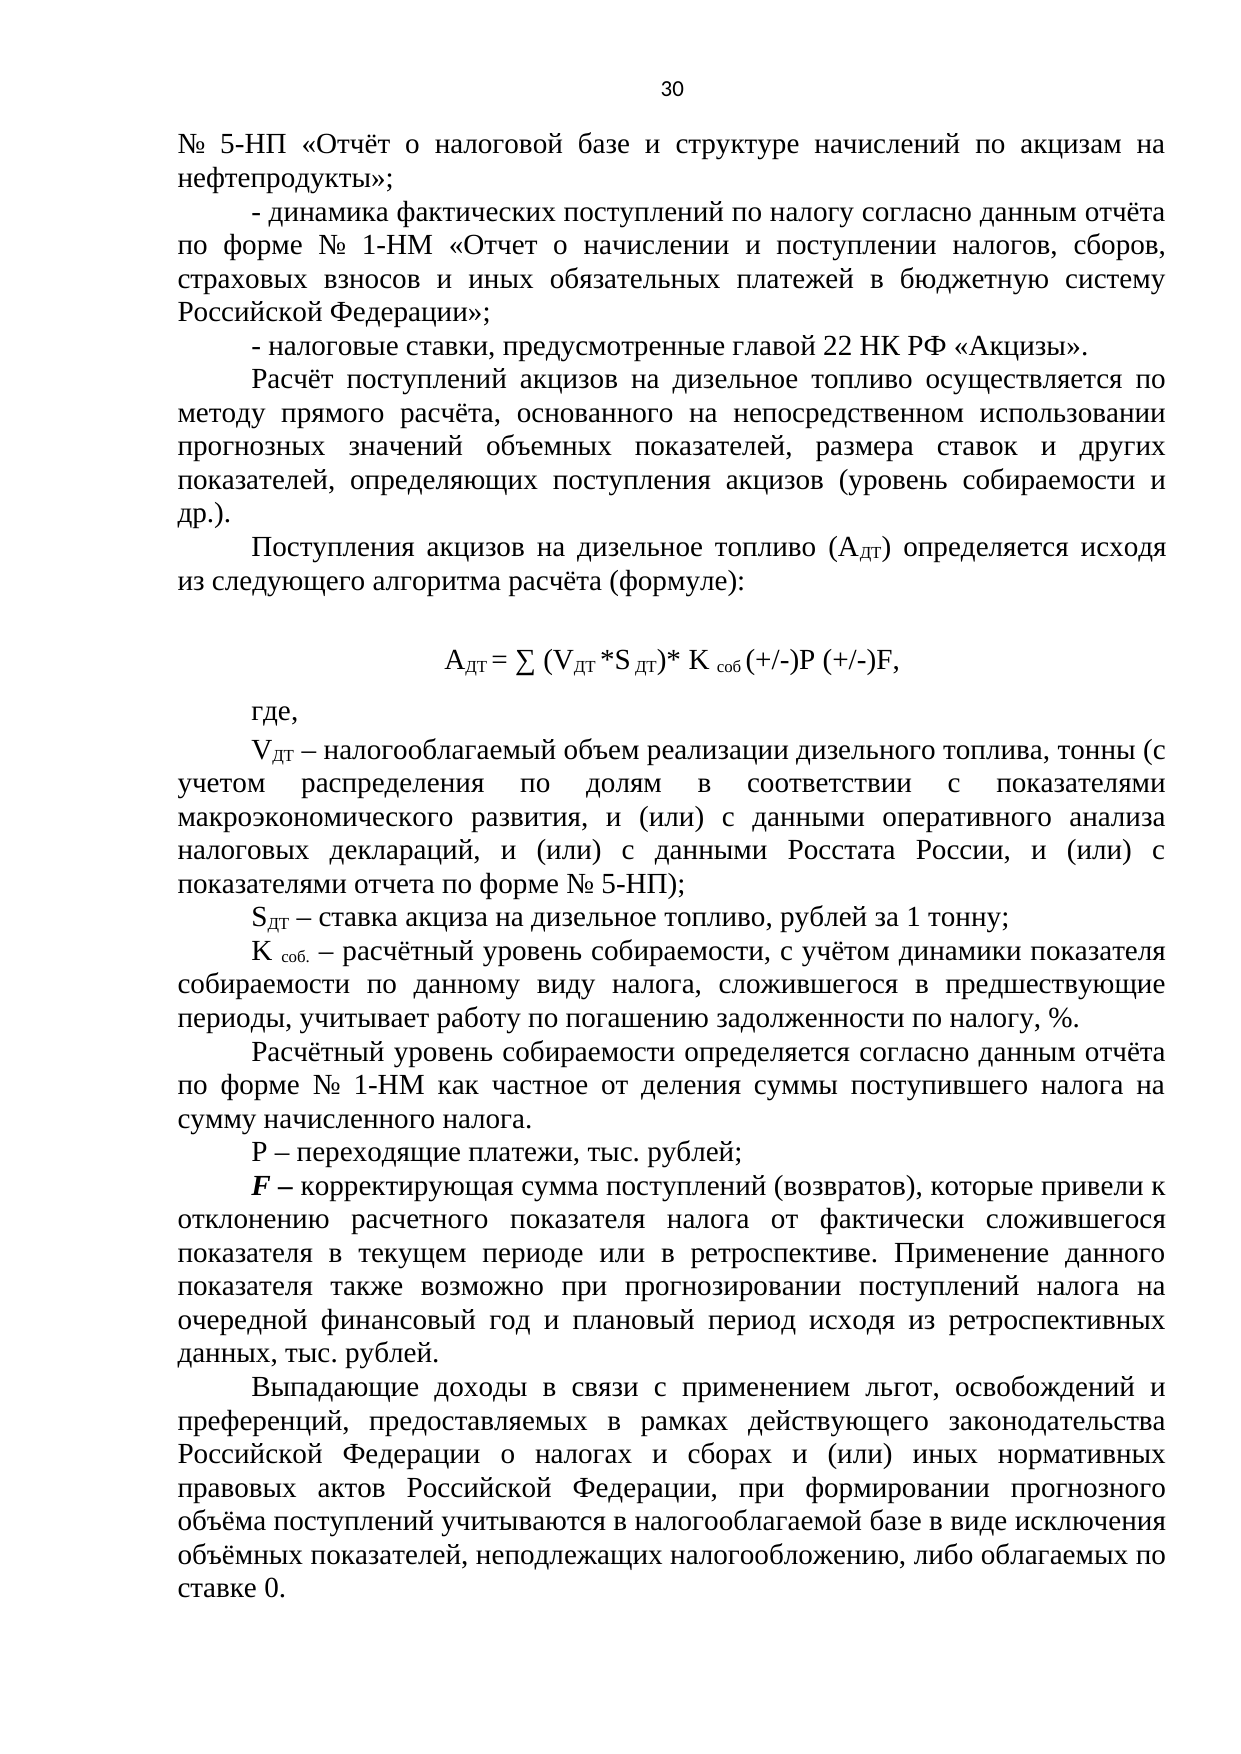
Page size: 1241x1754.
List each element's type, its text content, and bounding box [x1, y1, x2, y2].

text Расчёт поступлений акцизов на дизельное топливо осуществляется по методу прямого расчёта, основанного на непосредственном использовании прогнозных значений объемных показателей, размера ставок и других показателей, определяющих поступления акцизов (уровень собираемости и др.). [177, 361, 1167, 529]
text АДТ = ∑ (VДТ *S ДТ)* K соб (+/-)P (+/-)F, [177, 642, 1167, 676]
text SДТ – ставка акциза на дизельное топливо, рублей за 1 тонну; [177, 899, 1167, 933]
text F – корректирующая сумма поступлений (возвратов), которые привели к отклонению расчетного показателя налога от фактически сложившегося показателя в текущем периоде или в ретроспективе. Применение данного показателя также возможно при прогнозировании поступлений налога на очередной финансовый год и плановый период исходя из ретроспективных данных, тыс. рублей. [177, 1168, 1167, 1369]
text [177, 127, 1167, 194]
text Выпадающие доходы в связи с применением льгот, освобождений и преференций, предоставляемых в рамках действующего законодательства Российской Федерации о налогах и сборах и (или) иных нормативных правовых актов Российской Федерации, при формировании прогнозного объёма поступлений учитываются в налогооблагаемой базе в виде исключения объёмных показателей, неподлежащих налогообложению, либо облагаемых по ставке 0. [177, 1369, 1167, 1604]
text K соб. – расчётный уровень собираемости, с учётом динамики показателя собираемости по данному виду налога, сложившегося в предшествующие периоды, учитывает работу по погашению задолженности по налогу, %. [177, 933, 1167, 1034]
text Поступления акцизов на дизельное топливо (АДТ) определяется исходя из следующего алгоритма расчёта (формуле): [177, 529, 1167, 596]
text VДТ – налогооблагаемый объем реализации дизельного топлива, тонны (с учетом распределения по долям в соответствии с показателями макроэкономического развития, и (или) с данными оперативного анализа налоговых деклараций, и (или) с данными Росстата России, и (или) с показателями отчета по форме № 5-НП); [177, 732, 1167, 899]
text где, [177, 693, 1167, 727]
text - налоговые ставки, предусмотренные главой 22 НК РФ «Акцизы». [177, 328, 1167, 361]
text P – переходящие платежи, тыс. рублей; [177, 1134, 1167, 1168]
text - динамика фактических поступлений по налогу согласно данным отчёта по форме № 1-НМ «Отчет о начислении и поступлении налогов, сборов, страховых взносов и иных обязательных платежей в бюджетную систему Российской Федерации»; [177, 194, 1167, 328]
text Расчётный уровень собираемости определяется согласно данным отчёта по форме № 1-НМ как частное от деления суммы поступившего налога на сумму начисленного налога. [177, 1034, 1167, 1134]
